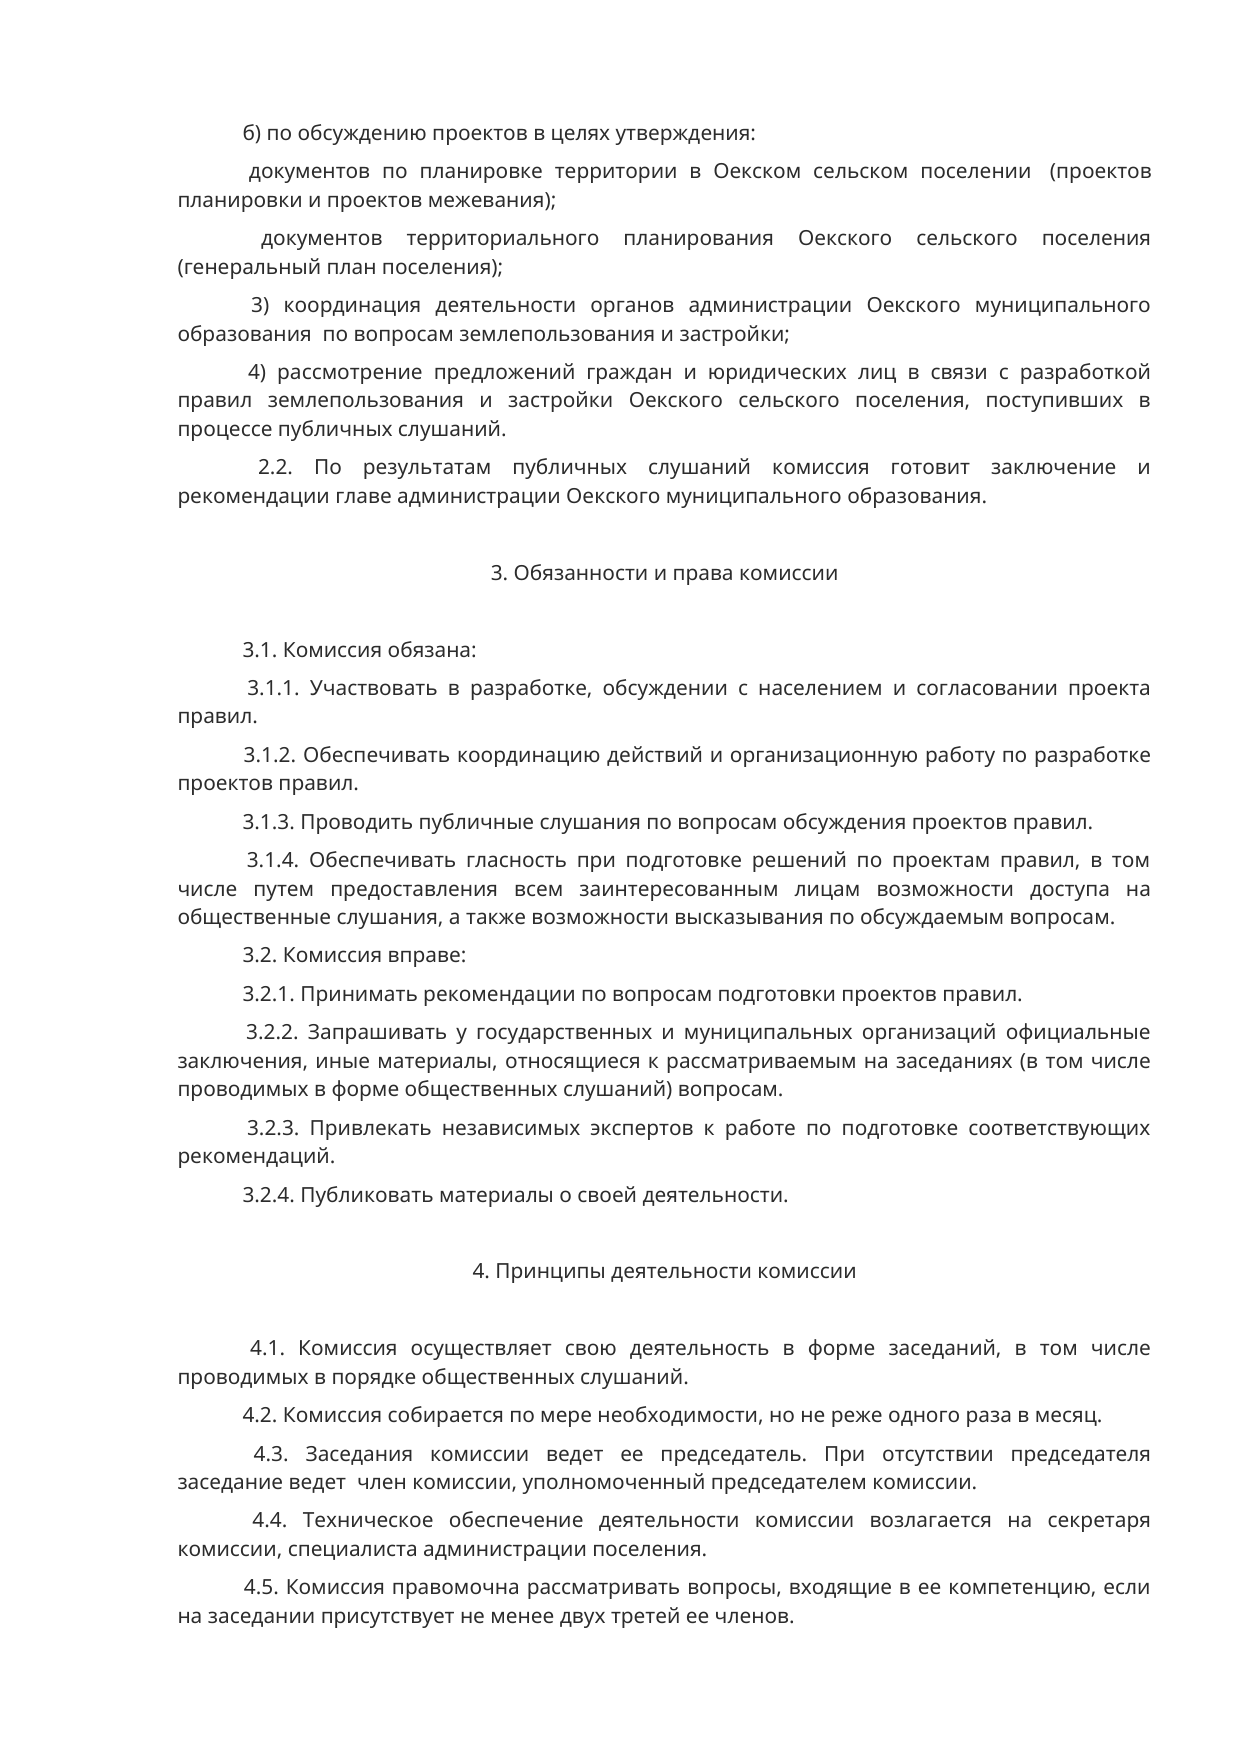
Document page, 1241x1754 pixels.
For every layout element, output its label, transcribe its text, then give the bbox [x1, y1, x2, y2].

text 4. Принципы деятельности комиссии [177, 1257, 1152, 1285]
text 4.1. Комиссия осуществляет свою деятельность в форме заседаний, в том числе проводимых в порядке общественных слушаний. [177, 1333, 1152, 1390]
text 3.1.4. Обеспечивать гласность при подготовке решений по проектам правил, в том числе путем предоставления всем заинтересованным лицам возможности доступа на общественные слушания, а также возможности высказывания по обсуждаемым вопросам. [177, 845, 1152, 931]
text документов территориального планирования Оекского сельского поселения (генеральный план поселения); [177, 223, 1152, 280]
text 3. Обязанности и права комиссии [177, 558, 1152, 586]
text 4.2. Комиссия собирается по мере необходимости, но не реже одного раза в месяц. [177, 1400, 1152, 1429]
text 3.2. Комиссия вправе: [177, 941, 1152, 969]
text 3.2.3. Привлекать независимых экспертов к работе по подготовке соответствующих рекомендаций. [177, 1113, 1152, 1170]
text 3.1.3. Проводить публичные слушания по вопросам обсуждения проектов правил. [177, 807, 1152, 835]
text 4) рассмотрение предложений граждан и юридических лиц в связи с разработкой правил землепользования и застройки Оекского сельского поселения, поступивших в процессе публичных слушаний. [177, 357, 1152, 442]
text 3.1. Комиссия обязана: [177, 635, 1152, 663]
text документов по планировке территории в Оекском сельском поселении (проектов планировки и проектов межевания); [177, 157, 1152, 213]
text б) по обсуждению проектов в целях утверждения: [177, 118, 1152, 147]
text 3.2.2. Запрашивать у государственных и муниципальных организаций официальные заключения, иные материалы, относящиеся к рассматриваемым на заседаниях (в том числе проводимых в форме общественных слушаний) вопросам. [177, 1017, 1152, 1103]
text 4.3. Заседания комиссии ведет ее председатель. При отсутствии председателя заседание ведет член комиссии, уполномоченный председателем комиссии. [177, 1439, 1152, 1496]
text 3.1.1. Участвовать в разработке, обсуждении с населением и согласовании проекта правил. [177, 673, 1152, 730]
text 3) координация деятельности органов администрации Оекского муниципального образования по вопросам землепользования и застройки; [177, 290, 1152, 347]
text 4.5. Комиссия правомочна рассматривать вопросы, входящие в ее компетенцию, если на заседании присутствует не менее двух третей ее членов. [177, 1572, 1152, 1629]
text 3.1.2. Обеспечивать координацию действий и организационную работу по разработке проектов правил. [177, 740, 1152, 797]
text 3.2.1. Принимать рекомендации по вопросам подготовки проектов правил. [177, 979, 1152, 1007]
text 4.4. Техническое обеспечение деятельности комиссии возлагается на секретаря комиссии, специалиста администрации поселения. [177, 1506, 1152, 1562]
text 2.2. По результатам публичных слушаний комиссия готовит заключение и рекомендации главе администрации Оекского муниципального образования. [177, 452, 1152, 509]
text 3.2.4. Публиковать материалы о своей деятельности. [177, 1180, 1152, 1208]
